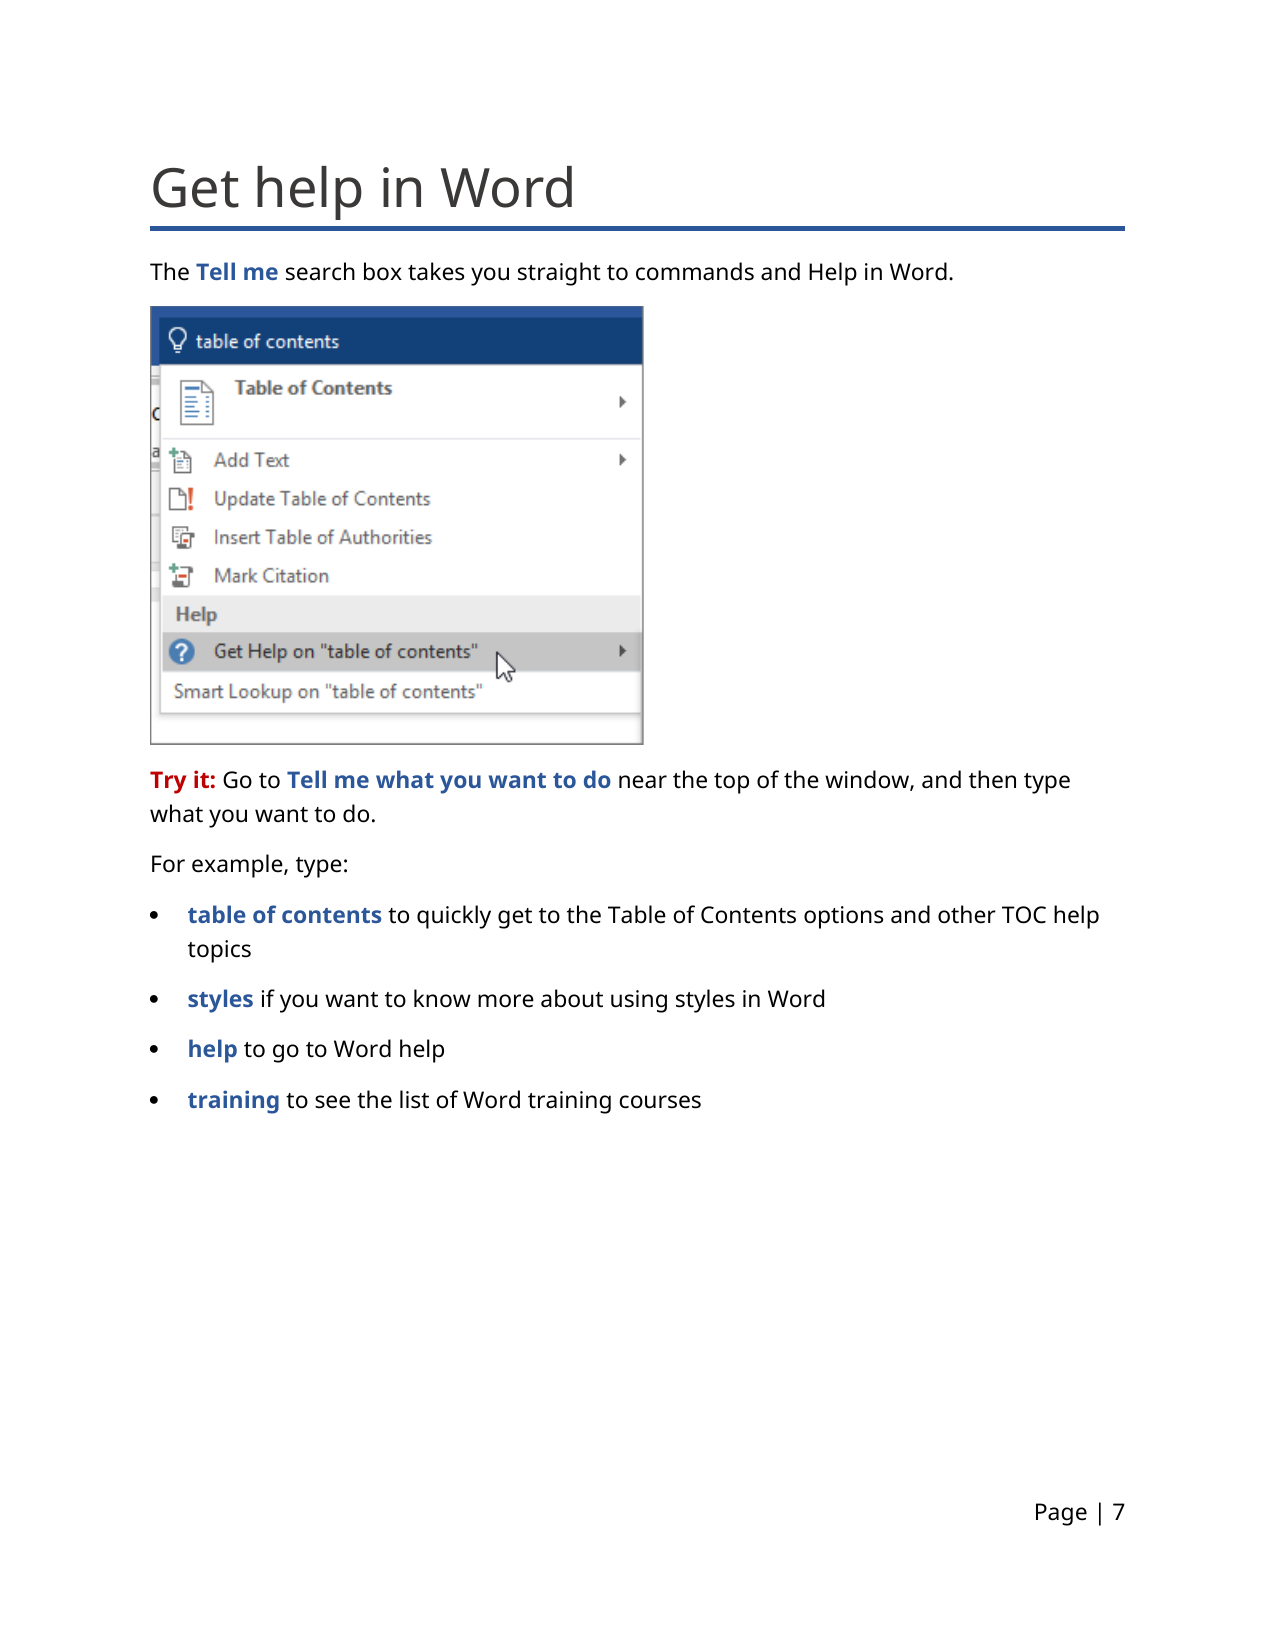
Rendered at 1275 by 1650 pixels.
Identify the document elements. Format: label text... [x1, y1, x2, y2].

list styles if you want to know more about using styles in Word [150, 983, 1125, 1014]
text For example, type: [150, 848, 1125, 879]
subtitle Get help in Word [150, 150, 1125, 226]
list help to go to Word help [150, 1033, 1125, 1064]
text Try it: Go to Tell me what you want to do near the top of the window, and then type what you want to do. [150, 764, 1125, 829]
list table of contents to quickly get to the Table of Contents options and other TOC help topics [150, 899, 1125, 964]
picture [150, 306, 644, 745]
list training to see the list of Word training courses [150, 1084, 1125, 1115]
text The Tell me search box takes you straight to commands and Help in Word. [150, 256, 1125, 287]
